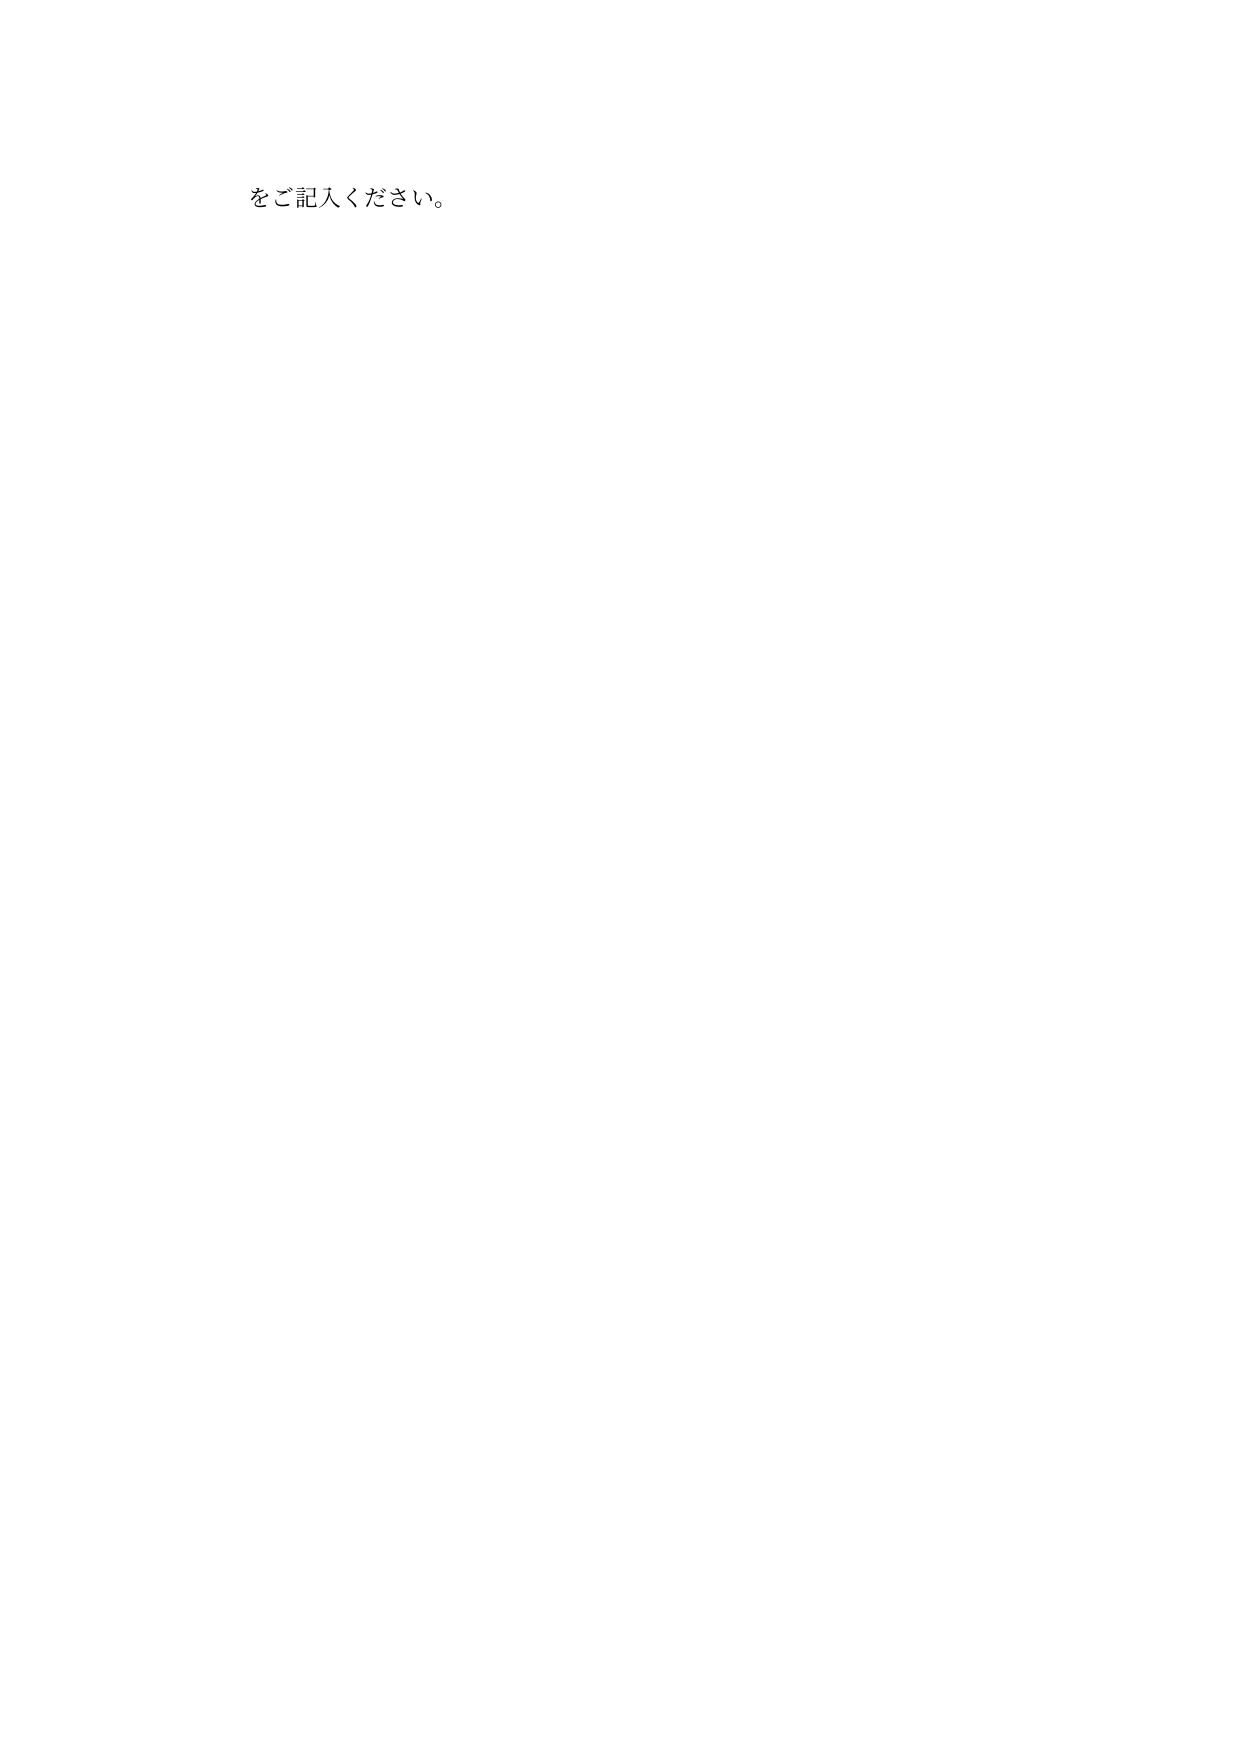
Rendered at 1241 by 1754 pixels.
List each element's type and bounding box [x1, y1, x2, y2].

text [202, 178, 1061, 215]
